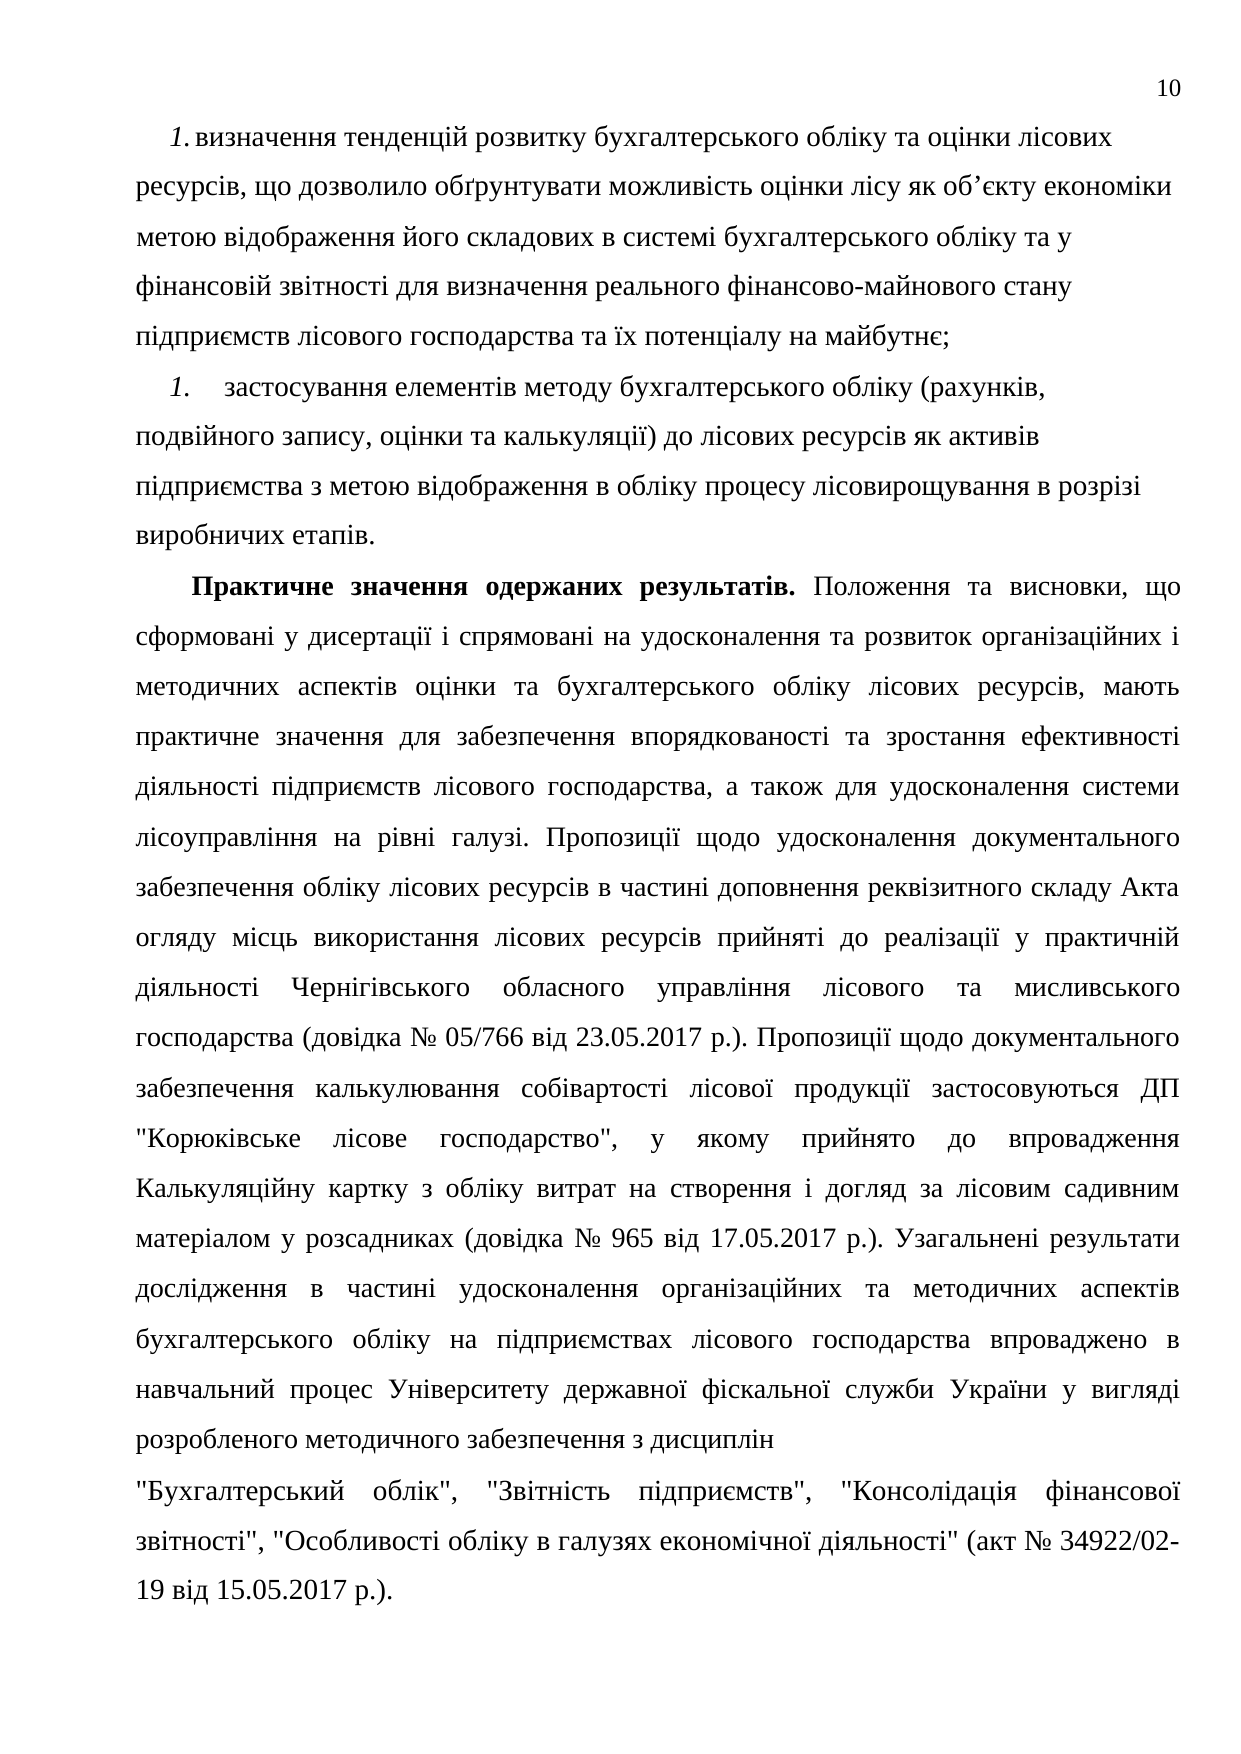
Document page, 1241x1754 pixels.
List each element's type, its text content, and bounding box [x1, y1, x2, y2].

text Практичне значення одержаних результатів. Положення та висновки, що сформовані у дисертації і спрямовані на удосконалення та розвиток організаційних і методичних аспектів оцінки та бухгалтерського обліку лісових ресурсів, мають практичне значення для забезпечення впорядкованості та зростання ефективності діяльності підприємств лісового господарства, а також для удосконалення системи лісоуправління на рівні галузі. Пропозиції щодо удосконалення документального забезпечення обліку лісових ресурсів в частині доповнення реквізитного складу Акта огляду місць використання лісових ресурсів прийняті до реалізації у практичній діяльності Чернігівського обласного управління лісового та мисливського господарства (довідка № 05/766 від 23.05.2017 р.). Пропозиції щодо документального забезпечення калькулювання собівартості лісової продукції застосовуються ДП "Корюківське лісове господарство", у якому прийнято до впровадження Калькуляційну картку з обліку витрат на створення і догляд за лісовим садивним матеріалом у розсадниках (довідка № 965 від 17.05.2017 р.). Узагальнені результати дослідження в частині удосконалення організаційних та методичних аспектів бухгалтерського обліку на підприємствах лісового господарства впроваджено в навчальний процес Університету державної фіскальної служби України у вигляді розробленого методичного забезпечення з дисциплін [135, 568, 1181, 1454]
text "Бухгалтерський облік", "Звітність підприємств", "Консолідація фінансової звітності", "Особливості обліку в галузях економічної діяльності" (акт № 34922/02-19 від 15.05.2017 р.). [135, 1473, 1181, 1605]
list застосування елементів методу бухгалтерського обліку (рахунків, подвійного запису, оцінки та калькуляції) до лісових ресурсів як активів підприємства з метою відображення в обліку процесу лісовирощування в розрізі виробничих етапів. [135, 369, 1181, 551]
list визначення тенденцій розвитку бухгалтерського обліку та оцінки лісових ресурсів, що дозволило обґрунтувати можливість оцінки лісу як об’єкту економіки [135, 119, 1181, 201]
text 10 [1156, 73, 1181, 102]
list метою відображення його складових в системі бухгалтерського обліку та у фінансовій звітності для визначення реального фінансово-майнового стану підприємств лісового господарства та їх потенціалу на майбутнє; [135, 219, 1181, 351]
